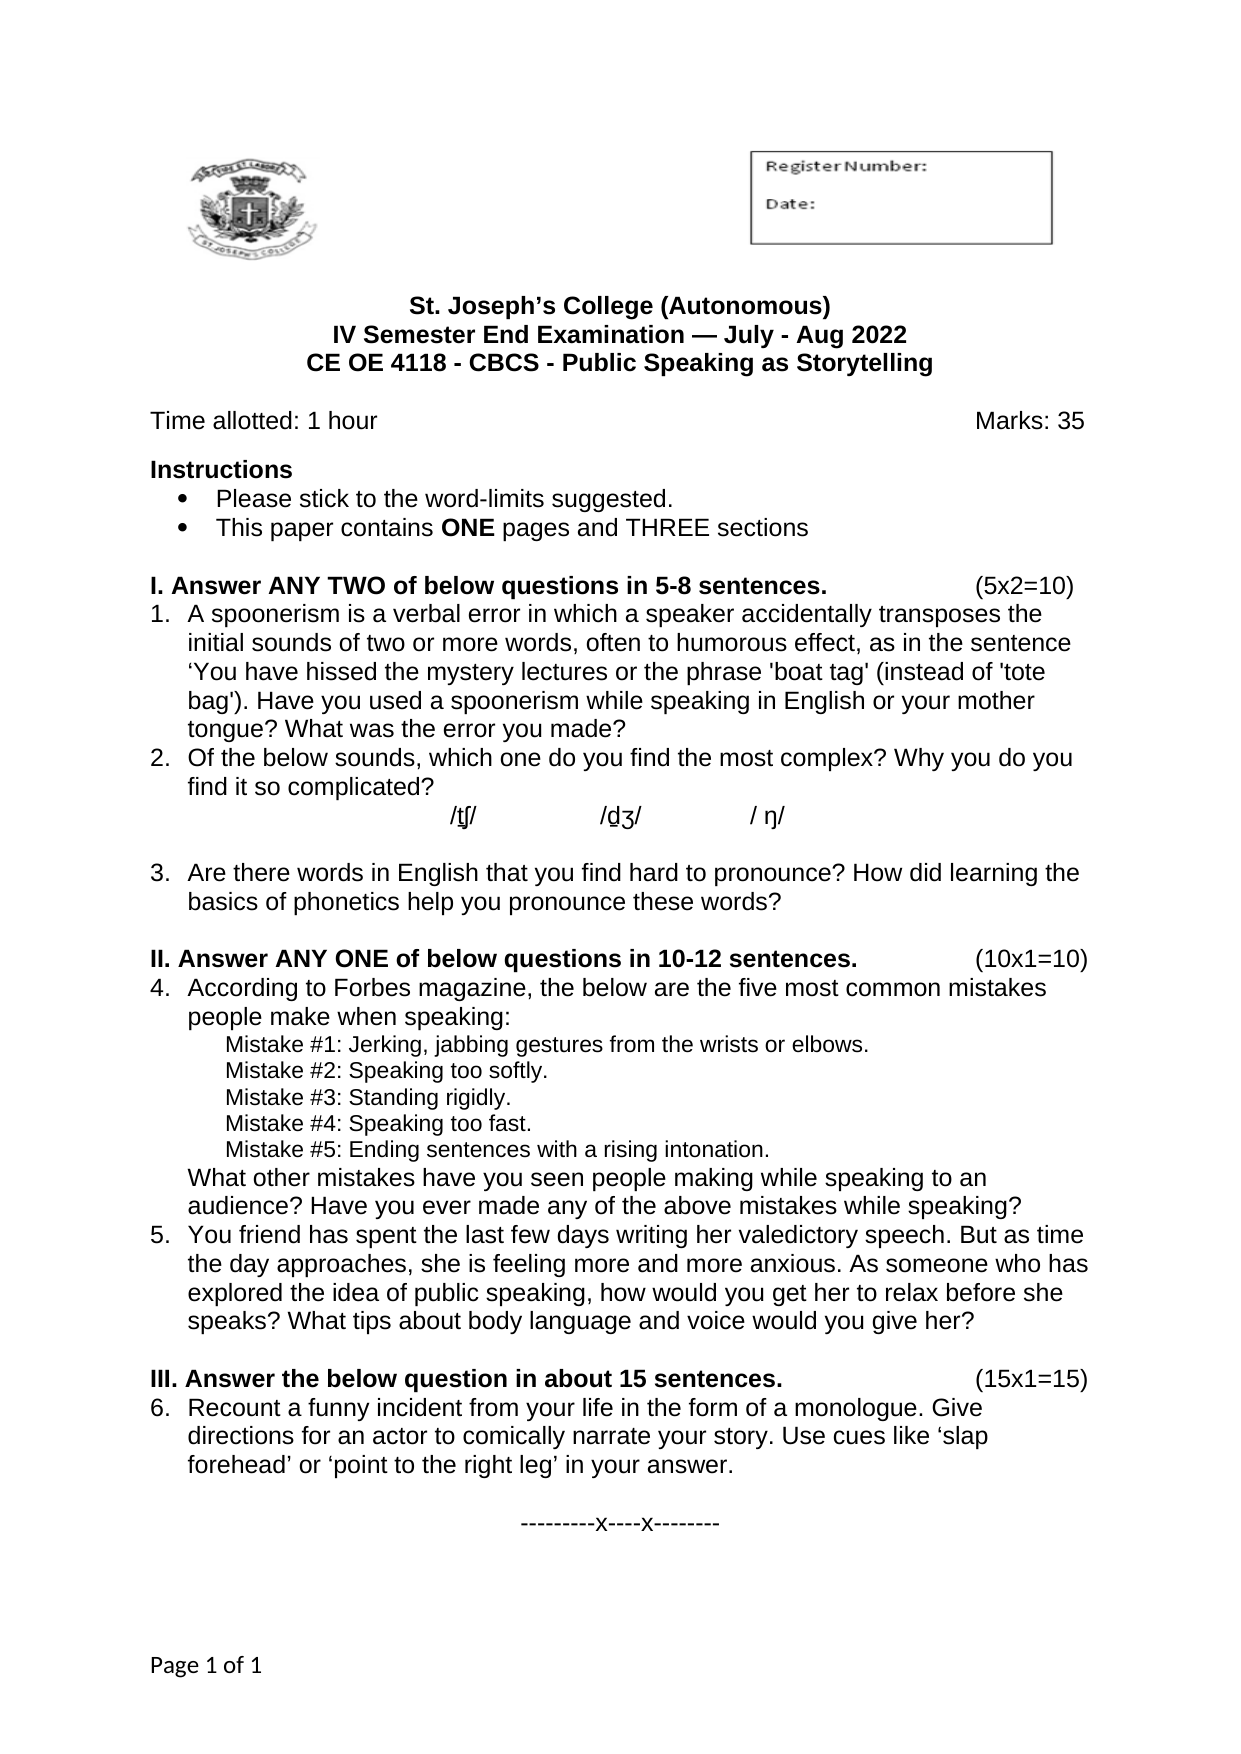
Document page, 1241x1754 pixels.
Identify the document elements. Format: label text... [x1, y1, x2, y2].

list According to Forbes magazine, the below are the five most common mistakes people make when speaking: [150, 973, 1090, 1031]
list Of the below sounds, which one do you find the most complex? Why you do you find it so complicated? [150, 743, 1090, 801]
list Recount a funny incident from your life in the form of a monologue. Give directions for an actor to comically narrate your story. Use cues like ‘slap forehead’ or ‘point to the right leg’ in your answer. [150, 1392, 1090, 1479]
text CE OE 4118 - CBCS - Public Speaking as Storytelling [150, 348, 1090, 377]
text II. Answer ANY ONE of below questions in 10-12 sentences. (10x1=10) [150, 944, 1090, 973]
list Are there words in English that you find hard to pronounce? How did learning the basics of phonetics help you pronounce these words? [150, 858, 1090, 916]
text III. Answer the below question in about 15 sentences. (15x1=15) [150, 1364, 1090, 1392]
text /t̠ʃ/ /d̠ʒ/ / ŋ/ [375, 801, 1090, 829]
list A spoonerism is a verbal error in which a speaker accidentally transposes the initial sounds of two or more words, often to humorous effect, as in the sentence ‘You have hissed the mystery lectures or the phrase 'boat tag' (instead of 'tote bag'). Have you used a spoonerism while speaking in English or your mother tongue? What was the error you made? [150, 599, 1090, 743]
text Mistake #5: Ending sentences with a rising intonation. [225, 1136, 1090, 1162]
text Mistake #4: Speaking too fast. [225, 1110, 1090, 1136]
picture [184, 150, 1056, 263]
list Please stick to the word-limits suggested. [178, 484, 1090, 513]
text IV Semester End Examination — July - Aug 2022 [150, 320, 1090, 348]
text Time allotted: 1 hour Marks: 35 [150, 406, 1090, 435]
text St. Joseph’s College (Autonomous) [150, 291, 1090, 320]
list This paper contains ONE pages and THREE sections [178, 513, 1090, 542]
text Mistake #2: Speaking too softly. [225, 1057, 1090, 1083]
text I. Answer ANY TWO of below questions in 5-8 sentences. (5x2=10) [150, 571, 1090, 599]
text Mistake #3: Standing rigidly. [225, 1083, 1090, 1110]
text What other mistakes have you seen people making while speaking to an audience? Have you ever made any of the above mistakes while speaking? [187, 1162, 1090, 1220]
text Mistake #1: Jerking, jabbing gestures from the wrists or elbows. [225, 1031, 1090, 1057]
text ---------x----x-------- [150, 1507, 1090, 1536]
list You friend has spent the last few days writing her valedictory speech. But as time the day approaches, she is feeling more and more anxious. As someone who has explored the idea of public speaking, how would you get her to relax before she speaks? What tips about body language and voice would you give her? [150, 1220, 1090, 1335]
text Instructions [150, 456, 1090, 484]
